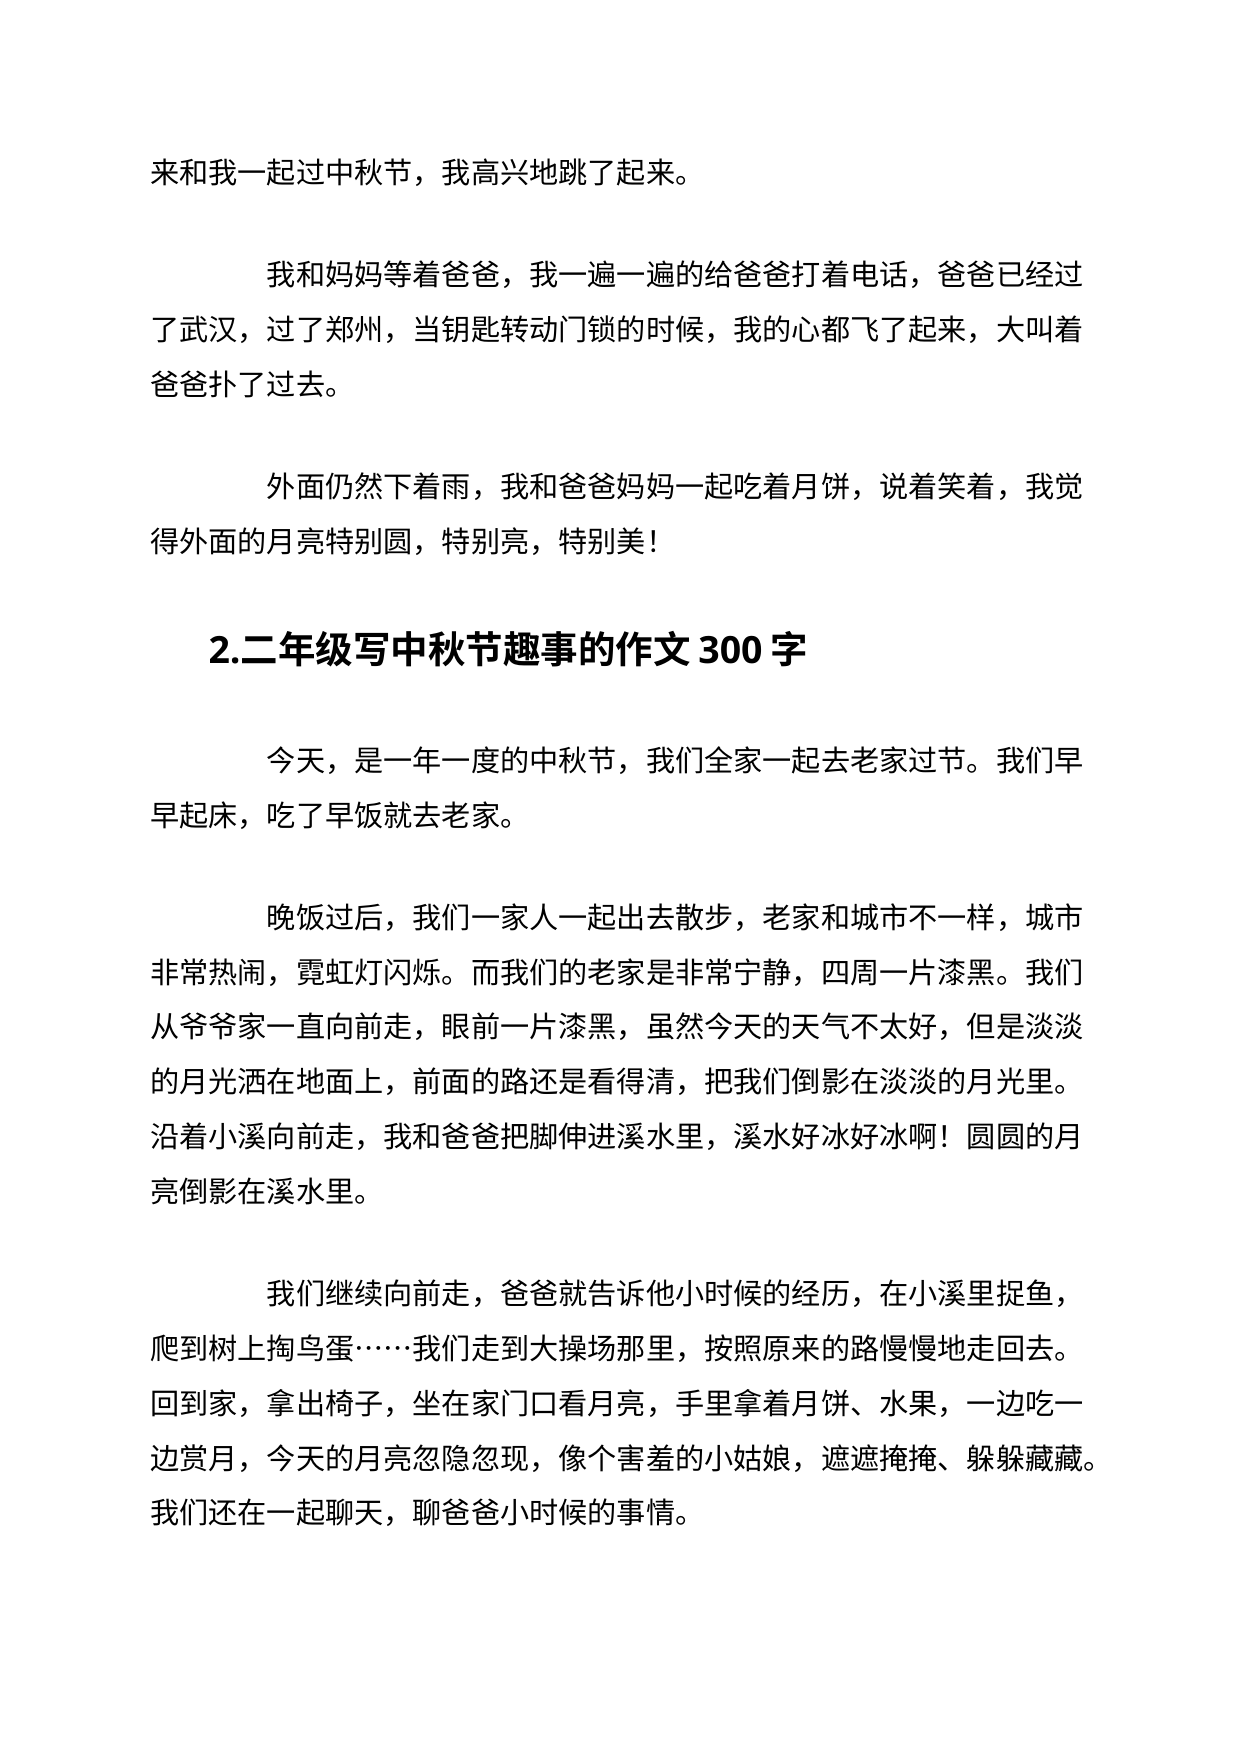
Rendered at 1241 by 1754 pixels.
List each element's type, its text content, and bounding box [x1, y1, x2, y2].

text 我和妈妈等着爸爸，我一遍一遍的给爸爸打着电话，爸爸已经过了武汉，过了郑州，当钥匙转动门锁的时候，我的心都飞了起来，大叫着爸爸扑了过去。 [150, 252, 1090, 404]
text 今天，是一年一度的中秋节，我们全家一起去老家过节。我们早早起床，吃了早饭就去老家。 [150, 738, 1090, 835]
text 我们继续向前走，爸爸就告诉他小时候的经历，在小溪里捉鱼，爬到树上掏鸟蛋……我们走到大操场那里，按照原来的路慢慢地走回去。回到家，拿出椅子，坐在家门口看月亮，手里拿着月饼、水果，一边吃一边赏月，今天的月亮忽隐忽现，像个害羞的小姑娘，遮遮掩掩、躲躲藏藏。我们还在一起聊天，聊爸爸小时候的事情。 [150, 1271, 1090, 1532]
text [150, 150, 1090, 192]
text 外面仍然下着雨，我和爸爸妈妈一起吃着月饼，说着笑着，我觉得外面的月亮特别圆，特别亮，特别美！ [150, 463, 1090, 561]
text 晚饭过后，我们一家人一起出去散步，老家和城市不一样，城市非常热闹，霓虹灯闪烁。而我们的老家是非常宁静，四周一片漆黑。我们从爷爷家一直向前走，眼前一片漆黑，虽然今天的天气不太好，但是淡淡的月光洒在地面上，前面的路还是看得清，把我们倒影在淡淡的月光里。沿着小溪向前走，我和爸爸把脚伸进溪水里，溪水好冰好冰啊！圆圆的月亮倒影在溪水里。 [150, 894, 1090, 1211]
text 2.二年级写中秋节趣事的作文300字 [150, 620, 1090, 674]
